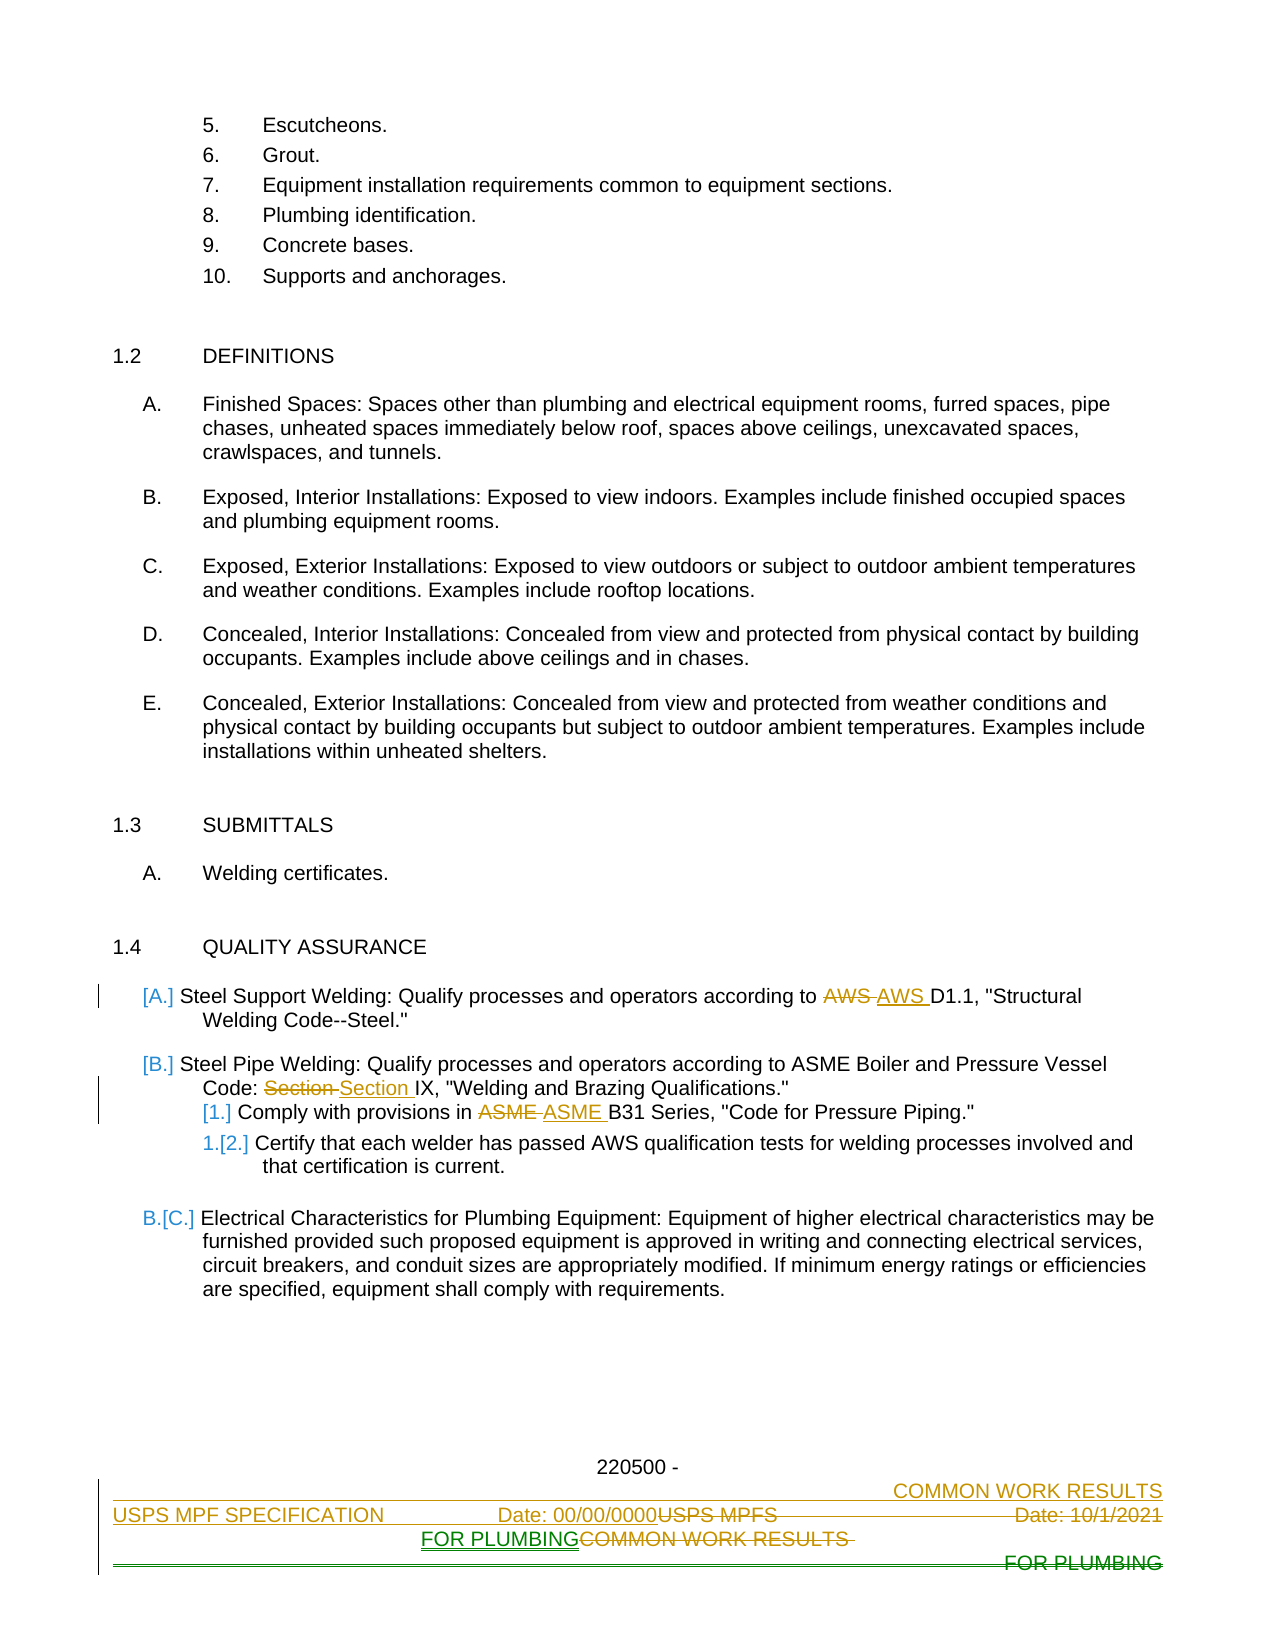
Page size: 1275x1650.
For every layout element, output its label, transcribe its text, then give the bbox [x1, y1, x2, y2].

text Electrical Characteristics for Plumbing Equipment: Equipment of higher electrical characteristics may be furnished provided such proposed equipment is approved in writing and connecting electrical services, circuit breakers, and conduit sizes are appropriately modified. If minimum energy ratings or efficiencies are specified, equipment shall comply with requirements. [142, 1205, 1162, 1301]
text Grout. [202, 143, 1162, 167]
text Steel Support Welding: Qualify processes and operators according to D1.1, "Structural Welding Code--Steel." [142, 983, 1162, 1031]
text Supports and anchorages. [202, 263, 1162, 287]
text SUBMITTALS [112, 813, 1162, 837]
text Concealed, Exterior Installations: Concealed from view and protected from weather conditions and physical contact by building occupants but subject to outdoor ambient temperatures. Examples include installations within unheated shelters. [142, 691, 1162, 763]
text Comply with provisions in B31 Series, "Code for Pressure Piping." [202, 1100, 1162, 1124]
text Welding certificates. [142, 861, 1162, 885]
text Steel Pipe Welding: Qualify processes and operators according to ASME Boiler and Pressure Vessel Code: IX, "Welding and Brazing Qualifications." [142, 1052, 1162, 1100]
text Equipment installation requirements common to equipment sections. [202, 173, 1162, 197]
text Concrete bases. [202, 233, 1162, 257]
text Finished Spaces: Spaces other than plumbing and electrical equipment rooms, furred spaces, pipe chases, unheated spaces immediately below roof, spaces above ceilings, unexcavated spaces, crawlspaces, and tunnels. [142, 392, 1162, 464]
text Plumbing identification. [202, 203, 1162, 227]
text Certify that each welder has passed AWS qualification tests for welding processes involved and that certification is current. [202, 1130, 1162, 1178]
text QUALITY ASSURANCE [112, 935, 1162, 959]
text Escutcheons. [202, 112, 1162, 136]
text Exposed, Interior Installations: Exposed to view indoors. Examples include finished occupied spaces and plumbing equipment rooms. [142, 485, 1162, 533]
text Exposed, Exterior Installations: Exposed to view outdoors or subject to outdoor ambient temperatures and weather conditions. Examples include rooftop locations. [142, 553, 1162, 601]
text DEFINITIONS [112, 344, 1162, 368]
text Concealed, Interior Installations: Concealed from view and protected from physical contact by building occupants. Examples include above ceilings and in chases. [142, 622, 1162, 670]
